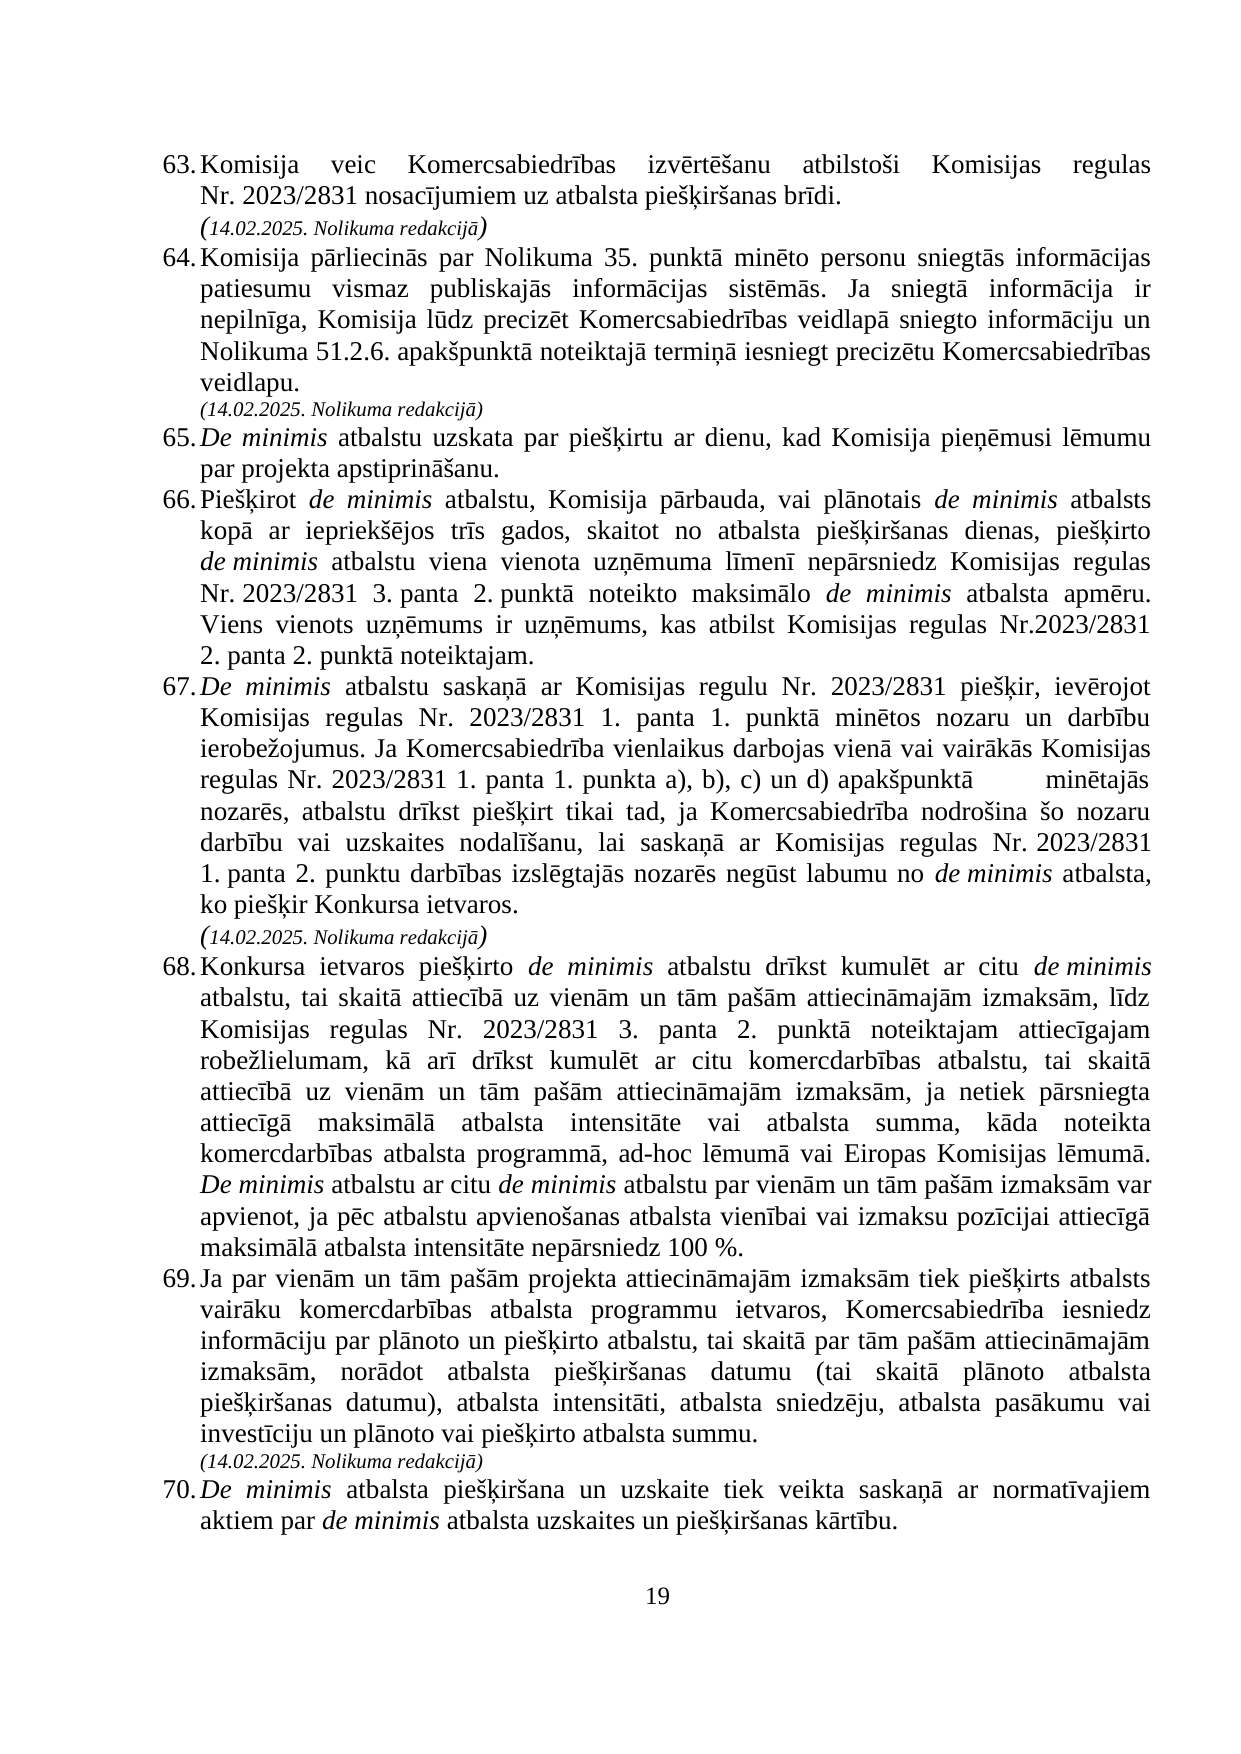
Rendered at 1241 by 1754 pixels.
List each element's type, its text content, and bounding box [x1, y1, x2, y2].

list (14.02.2025. Nolikuma redakcijā) [200, 210, 1152, 241]
list Konkursa ietvaros piešķirto de minimis atbalstu drīkst kumulēt ar citu de minimis atbalstu, tai skaitā attiecībā uz vienām un tām pašām attiecināmajām izmaksām, līdz Komisijas regulas Nr. 2023/2831 3. panta 2. punktā noteiktajam attiecīgajam robežlielumam, kā arī drīkst kumulēt ar citu komercdarbības atbalstu, tai skaitā attiecībā uz vienām un tām pašām attiecināmajām izmaksām, ja netiek pārsniegta attiecīgā maksimālā atbalsta intensitāte vai atbalsta summa, kāda noteikta komercdarbības atbalsta programmā, ad-hoc lēmumā vai Eiropas Komisijas lēmumā. De minimis atbalstu ar citu de minimis atbalstu par vienām un tām pašām izmaksām var apvienot, ja pēc atbalstu apvienošanas atbalsta vienībai vai izmaksu pozīcijai attiecīgā maksimālā atbalsta intensitāte nepārsniedz 100 %. [162, 950, 1152, 1262]
list De minimis atbalsta piešķiršana un uzskaite tiek veikta saskaņā ar normatīvajiem aktiem par de minimis atbalsta uzskaites un piešķiršanas kārtību. [162, 1473, 1152, 1535]
list (14.02.2025. Nolikuma redakcijā) [200, 397, 1152, 421]
list De minimis atbalstu uzskata par piešķirtu ar dienu, kad Komisija pieņēmusi lēmumu par projekta apstiprināšanu. [162, 421, 1152, 483]
text (14.02.2025. Nolikuma redakcijā) [162, 1449, 1152, 1473]
list Komisija veic Komercsabiedrības izvērtēšanu atbilstoši Komisijas regulas Nr. 2023/2831 nosacījumiem uz atbalsta piešķiršanas brīdi. [162, 148, 1152, 210]
list (14.02.2025. Nolikuma redakcijā) [200, 919, 1152, 950]
list Piešķirot de minimis atbalstu, Komisija pārbauda, vai plānotais de minimis atbalsts kopā ar iepriekšējos trīs gados, skaitot no atbalsta piešķiršanas dienas, piešķirto de minimis atbalstu viena vienota uzņēmuma līmenī nepārsniedz Komisijas regulas Nr. 2023/2831 3. panta 2. punktā noteikto maksimālo de minimis atbalsta apmēru. Viens vienots uzņēmums ir uzņēmums, kas atbilst Komisijas regulas Nr.2023/2831 2. panta 2. punktā noteiktajam. [162, 483, 1152, 670]
list Komisija pārliecinās par Nolikuma 35. punktā minēto personu sniegtās informācijas patiesumu vismaz publiskajās informācijas sistēmās. Ja sniegtā informācija ir nepilnīga, Komisija lūdz precizēt Komercsabiedrības veidlapā sniegto informāciju un Nolikuma 51.2.6. apakšpunktā noteiktajā termiņā iesniegt precizētu Komercsabiedrības veidlapu. [162, 241, 1152, 397]
list De minimis atbalstu saskaņā ar Komisijas regulu Nr. 2023/2831 piešķir, ievērojot Komisijas regulas Nr. 2023/2831 1. panta 1. punktā minētos nozaru un darbību ierobežojumus. Ja Komercsabiedrība vienlaikus darbojas vienā vai vairākās Komisijas regulas Nr. 2023/2831 1. panta 1. punkta a), b), c) un d) apakšpunktā minētajās nozarēs, atbalstu drīkst piešķirt tikai tad, ja Komercsabiedrība nodrošina šo nozaru darbību vai uzskaites nodalīšanu, lai saskaņā ar Komisijas regulas Nr. 2023/2831 1. panta 2. punktu darbības izslēgtajās nozarēs negūst labumu no de minimis atbalsta, ko piešķir Konkursa ietvaros. [162, 670, 1152, 919]
list Ja par vienām un tām pašām projekta attiecināmajām izmaksām tiek piešķirts atbalsts vairāku komercdarbības atbalsta programmu ietvaros, Komercsabiedrība iesniedz informāciju par plānoto un piešķirto atbalstu, tai skaitā par tām pašām attiecināmajām izmaksām, norādot atbalsta piešķiršanas datumu (tai skaitā plānoto atbalsta piešķiršanas datumu), atbalsta intensitāti, atbalsta sniedzēju, atbalsta pasākumu vai investīciju un plānoto vai piešķirto atbalsta summu. [162, 1262, 1152, 1449]
